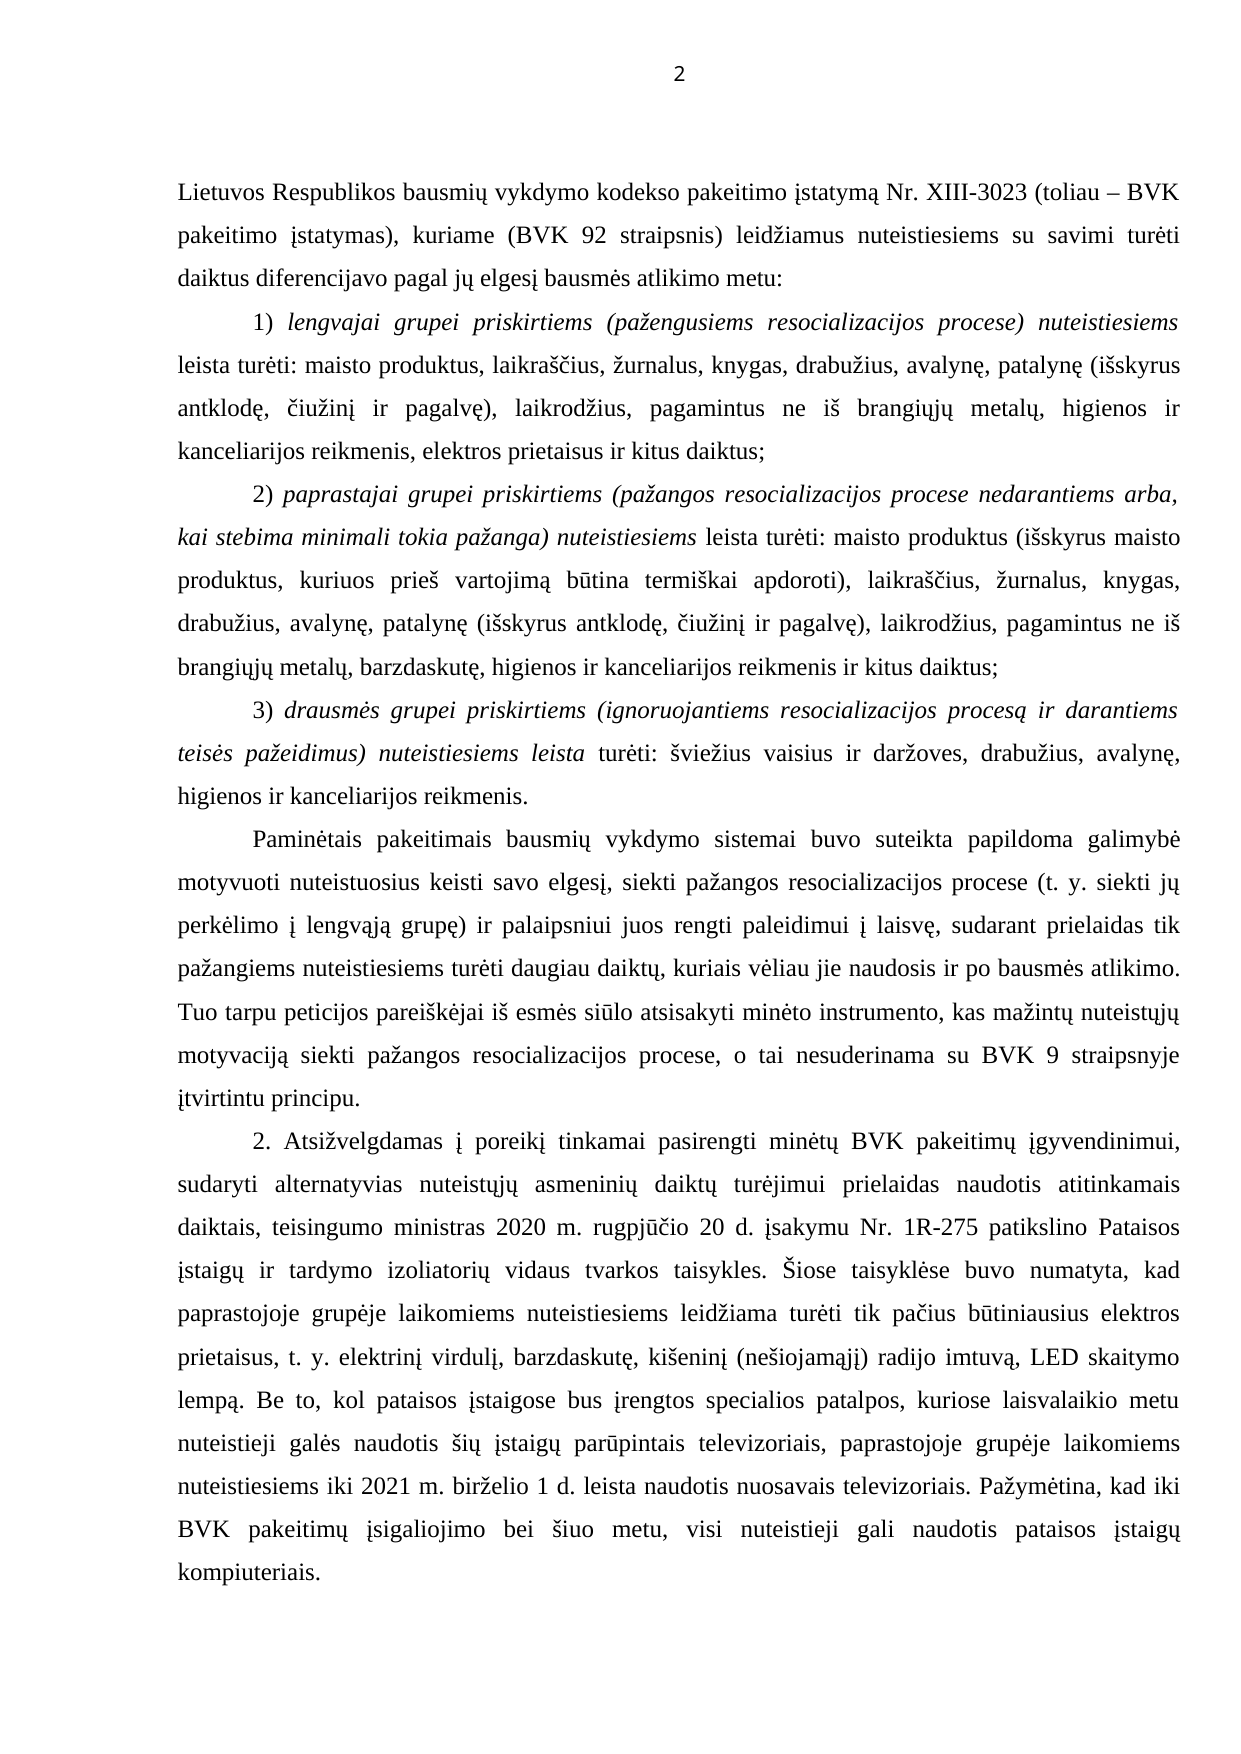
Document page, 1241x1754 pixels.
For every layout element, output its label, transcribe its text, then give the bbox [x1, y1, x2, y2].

text 2) paprastajai grupei priskirtiems (pažangos resocializacijos procese nedarantiems arba, kai stebima minimali tokia pažanga) nuteistiesiems leista turėti: maisto produktus (išskyrus maisto produktus, kuriuos prieš vartojimą būtina termiškai apdoroti), laikraščius, žurnalus, knygas, drabužius, avalynę, patalynę (išskyrus antklodę, čiužinį ir pagalvę), laikrodžius, pagamintus ne iš brangiųjų metalų, barzdaskutę, higienos ir kanceliarijos reikmenis ir kitus daiktus; [177, 479, 1181, 680]
text Paminėtais pakeitimais bausmių vykdymo sistemai buvo suteikta papildoma galimybė motyvuoti nuteistuosius keisti savo elgesį, siekti pažangos resocializacijos procese (t. y. siekti jų perkėlimo į lengvąją grupę) ir palaipsniui juos rengti paleidimui į laisvę, sudarant prielaidas tik pažangiems nuteistiesiems turėti daugiau daiktų, kuriais vėliau jie naudosis ir po bausmės atlikimo. Tuo tarpu peticijos pareiškėjai iš esmės siūlo atsisakyti minėto instrumento, kas mažintų nuteistųjų motyvaciją siekti pažangos resocializacijos procese, o tai nesuderinama su BVK 9 straipsnyje įtvirtintu principu. [177, 824, 1181, 1112]
text 2. Atsižvelgdamas į poreikį tinkamai pasirengti minėtų BVK pakeitimų įgyvendinimui, sudaryti alternatyvias nuteistųjų asmeninių daiktų turėjimui prielaidas naudotis atitinkamais daiktais, teisingumo ministras 2020 m. rugpjūčio 20 d. įsakymu Nr. 1R-275 patikslino Pataisos įstaigų ir tardymo izoliatorių vidaus tvarkos taisykles. Šiose taisyklėse buvo numatyta, kad paprastojoje grupėje laikomiems nuteistiesiems leidžiama turėti tik pačius būtiniausius elektros prietaisus, t. y. elektrinį virdulį, barzdaskutę, kišeninį (nešiojamąjį) radijo imtuvą, LED skaitymo lempą. Be to, kol pataisos įstaigose bus įrengtos specialios patalpos, kuriose laisvalaikio metu nuteistieji galės naudotis šių įstaigų parūpintais televizoriais, paprastojoje grupėje laikomiems nuteistiesiems iki 2021 m. birželio 1 d. leista naudotis nuosavais televizoriais. Pažymėtina, kad iki BVK pakeitimų įsigaliojimo bei šiuo metu, visi nuteistieji gali naudotis pataisos įstaigų kompiuteriais. [177, 1126, 1181, 1586]
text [177, 177, 1181, 292]
text 3) drausmės grupei priskirtiems (ignoruojantiems resocializacijos procesą ir darantiems teisės pažeidimus) nuteistiesiems leista turėti: šviežius vaisius ir daržoves, drabužius, avalynę, higienos ir kanceliarijos reikmenis. [177, 695, 1181, 810]
text 1) lengvajai grupei priskirtiems (pažengusiems resocializacijos procese) nuteistiesiems leista turėti: maisto produktus, laikraščius, žurnalus, knygas, drabužius, avalynę, patalynę (išskyrus antklodę, čiužinį ir pagalvę), laikrodžius, pagamintus ne iš brangiųjų metalų, higienos ir kanceliarijos reikmenis, elektros prietaisus ir kitus daiktus; [177, 307, 1181, 465]
